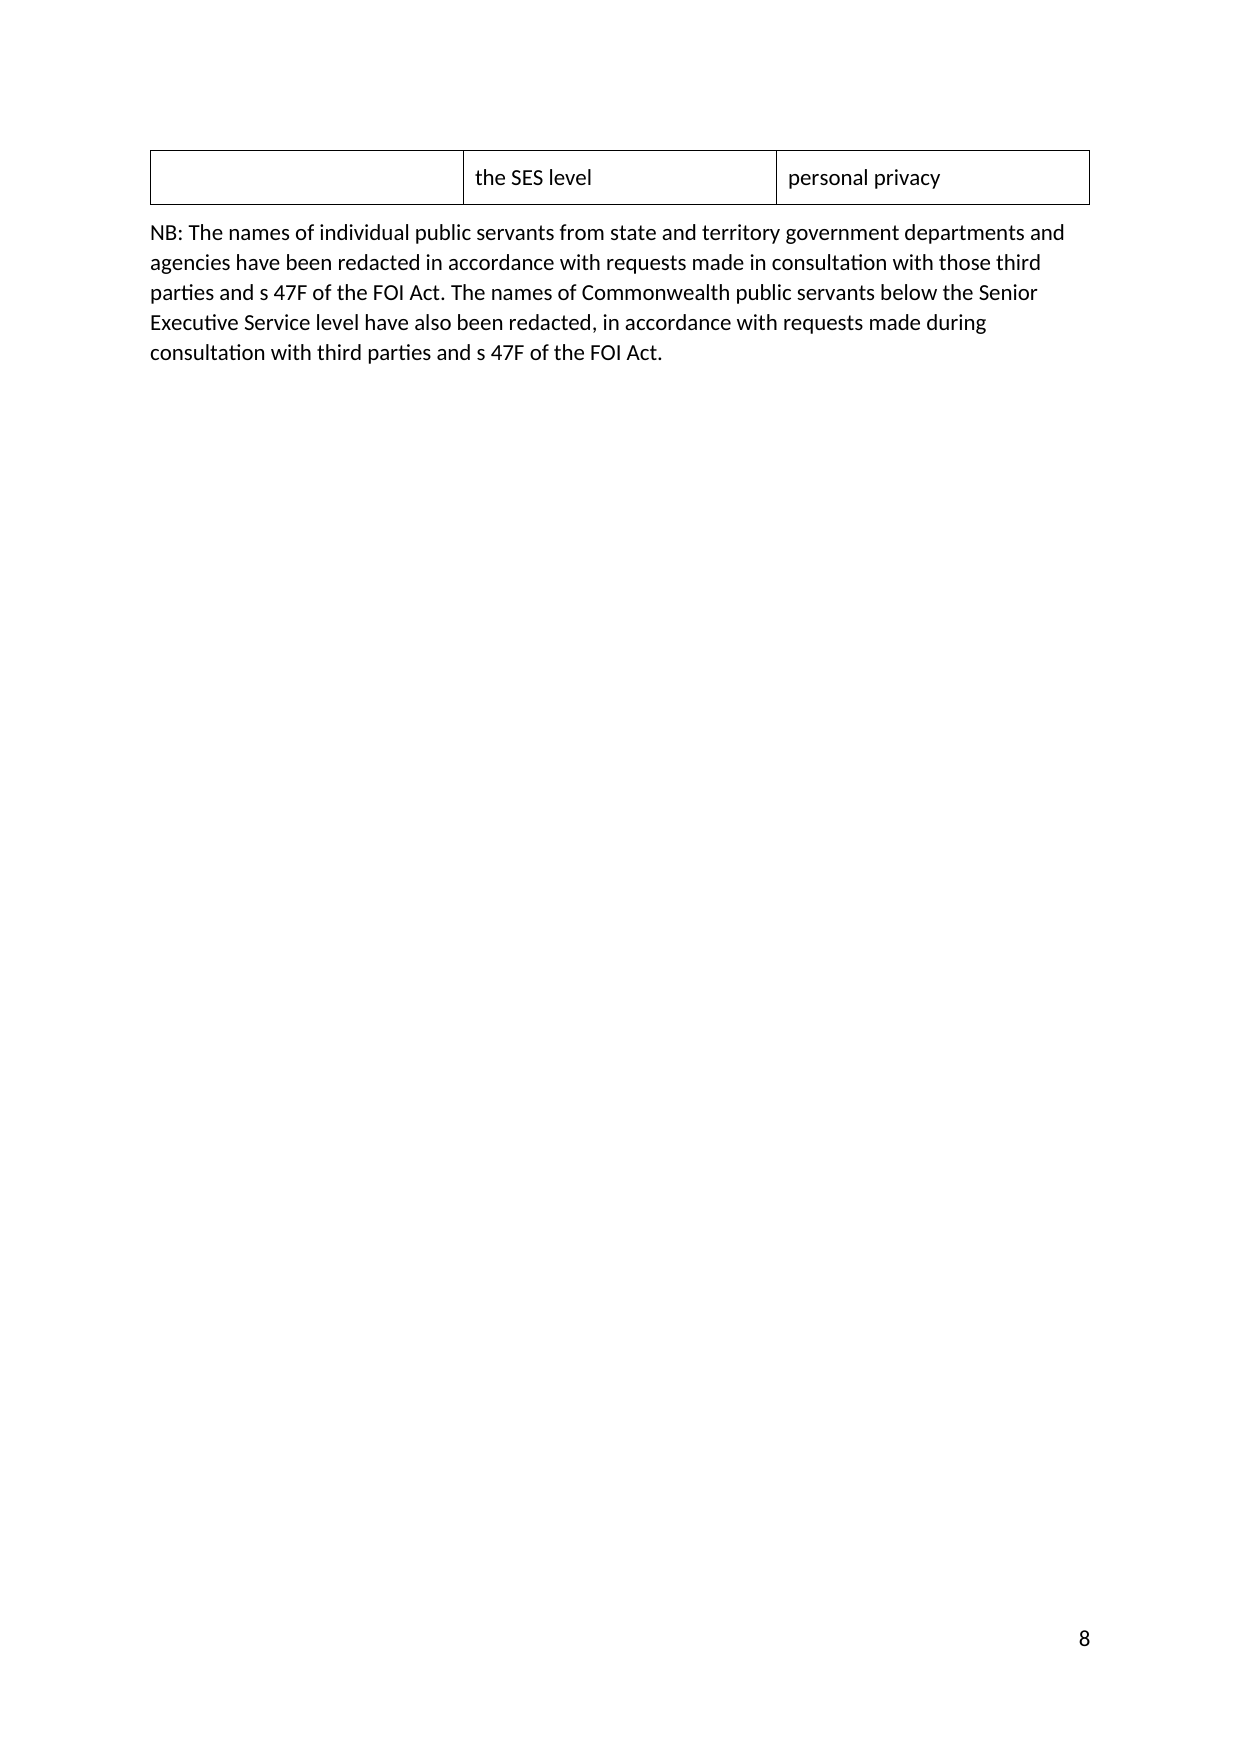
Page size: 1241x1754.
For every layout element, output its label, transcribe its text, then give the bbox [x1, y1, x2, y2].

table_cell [777, 151, 1089, 204]
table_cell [464, 151, 776, 204]
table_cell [151, 151, 463, 204]
text NB: The names of individual public servants from state and territory government departments and agencies have been redacted in accordance with requests made in consultation with those third parties and s 47F of the FOI Act. The names of Commonwealth public servants below the Senior Executive Service level have also been redacted, in accordance with requests made during consultation with third parties and s 47F of the FOI Act. [150, 218, 1090, 366]
